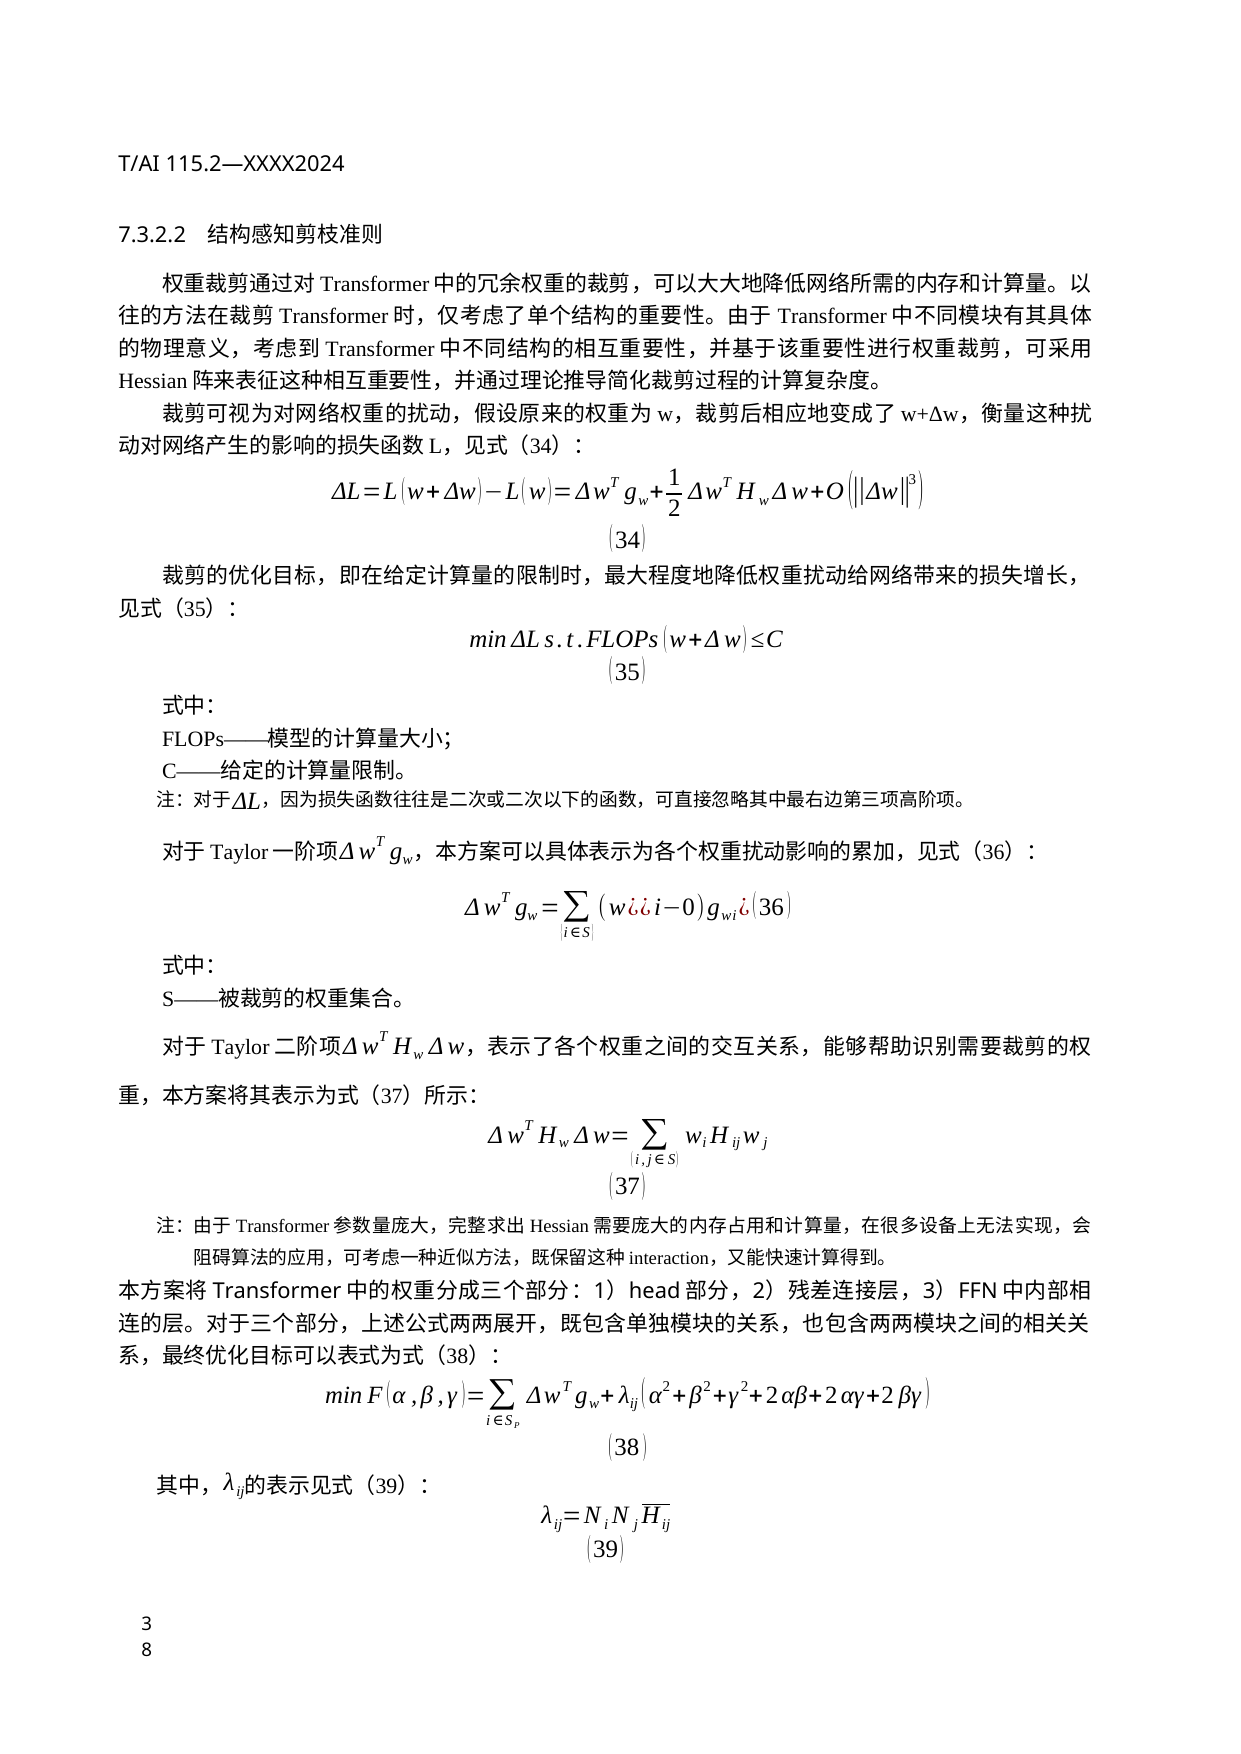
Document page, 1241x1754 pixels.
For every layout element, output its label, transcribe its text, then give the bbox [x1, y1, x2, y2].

text 对于Taylor一阶项，本方案可以具体表示为各个权重扰动影响的累加，见式（36）： [118, 818, 1093, 883]
text 裁剪可视为对网络权重的扰动，假设原来的权重为w，裁剪后相应地变成了w+Δw，衡量这种扰动对网络产生的影响的损失函数L，见式（34）： [118, 395, 1093, 460]
text 裁剪的优化目标，即在给定计算量的限制时，最大程度地降低权重扰动给网络带来的损失增长，见式（35）： [118, 558, 1093, 623]
text 式中： [118, 688, 1093, 720]
text 对于Taylor二阶项，表示了各个权重之间的交互关系，能够帮助识别需要裁剪的权重，本方案将其表示为式（37）所示： [118, 1013, 1093, 1110]
text 其中，的表示见式（39）： [118, 1468, 1093, 1500]
text 权重裁剪通过对Transformer中的冗余权重的裁剪，可以大大地降低网络所需的内存和计算量。以往的方法在裁剪Transformer时，仅考虑了单个结构的重要性。由于Transformer中不同模块有其具体的物理意义，考虑到Transformer中不同结构的相互重要性，并基于该重要性进行权重裁剪，可采用Hessian阵来表征这种相互重要性，并通过理论推导简化裁剪过程的计算复杂度。 [118, 265, 1093, 395]
text FLOPs——模型的计算量大小； [118, 720, 1093, 753]
list 结构感知剪枝准则 [118, 217, 1093, 249]
text 本方案将Transformer中的权重分成三个部分：1）head部分，2）残差连接层，3）FFN中内部相连的层。对于三个部分，上述公式两两展开，既包含单独模块的关系，也包含两两模块之间的相关关系，最终优化目标可以表式为式（38）： [118, 1273, 1093, 1370]
text 由于Transformer参数量庞大，完整求出Hessian需要庞大的内存占用和计算量，在很多设备上无法实现，会阻碍算法的应用，可考虑一种近似方法，既保留这种interaction，又能快速计算得到。 [156, 1208, 1093, 1273]
text S——被裁剪的权重集合。 [118, 980, 1093, 1013]
text C——给定的计算量限制。 [118, 753, 1093, 785]
text 对于，因为损失函数往往是二次或二次以下的函数，可直接忽略其中最右边第三项高阶项。 [156, 785, 1093, 818]
text 式中： [118, 948, 1093, 980]
